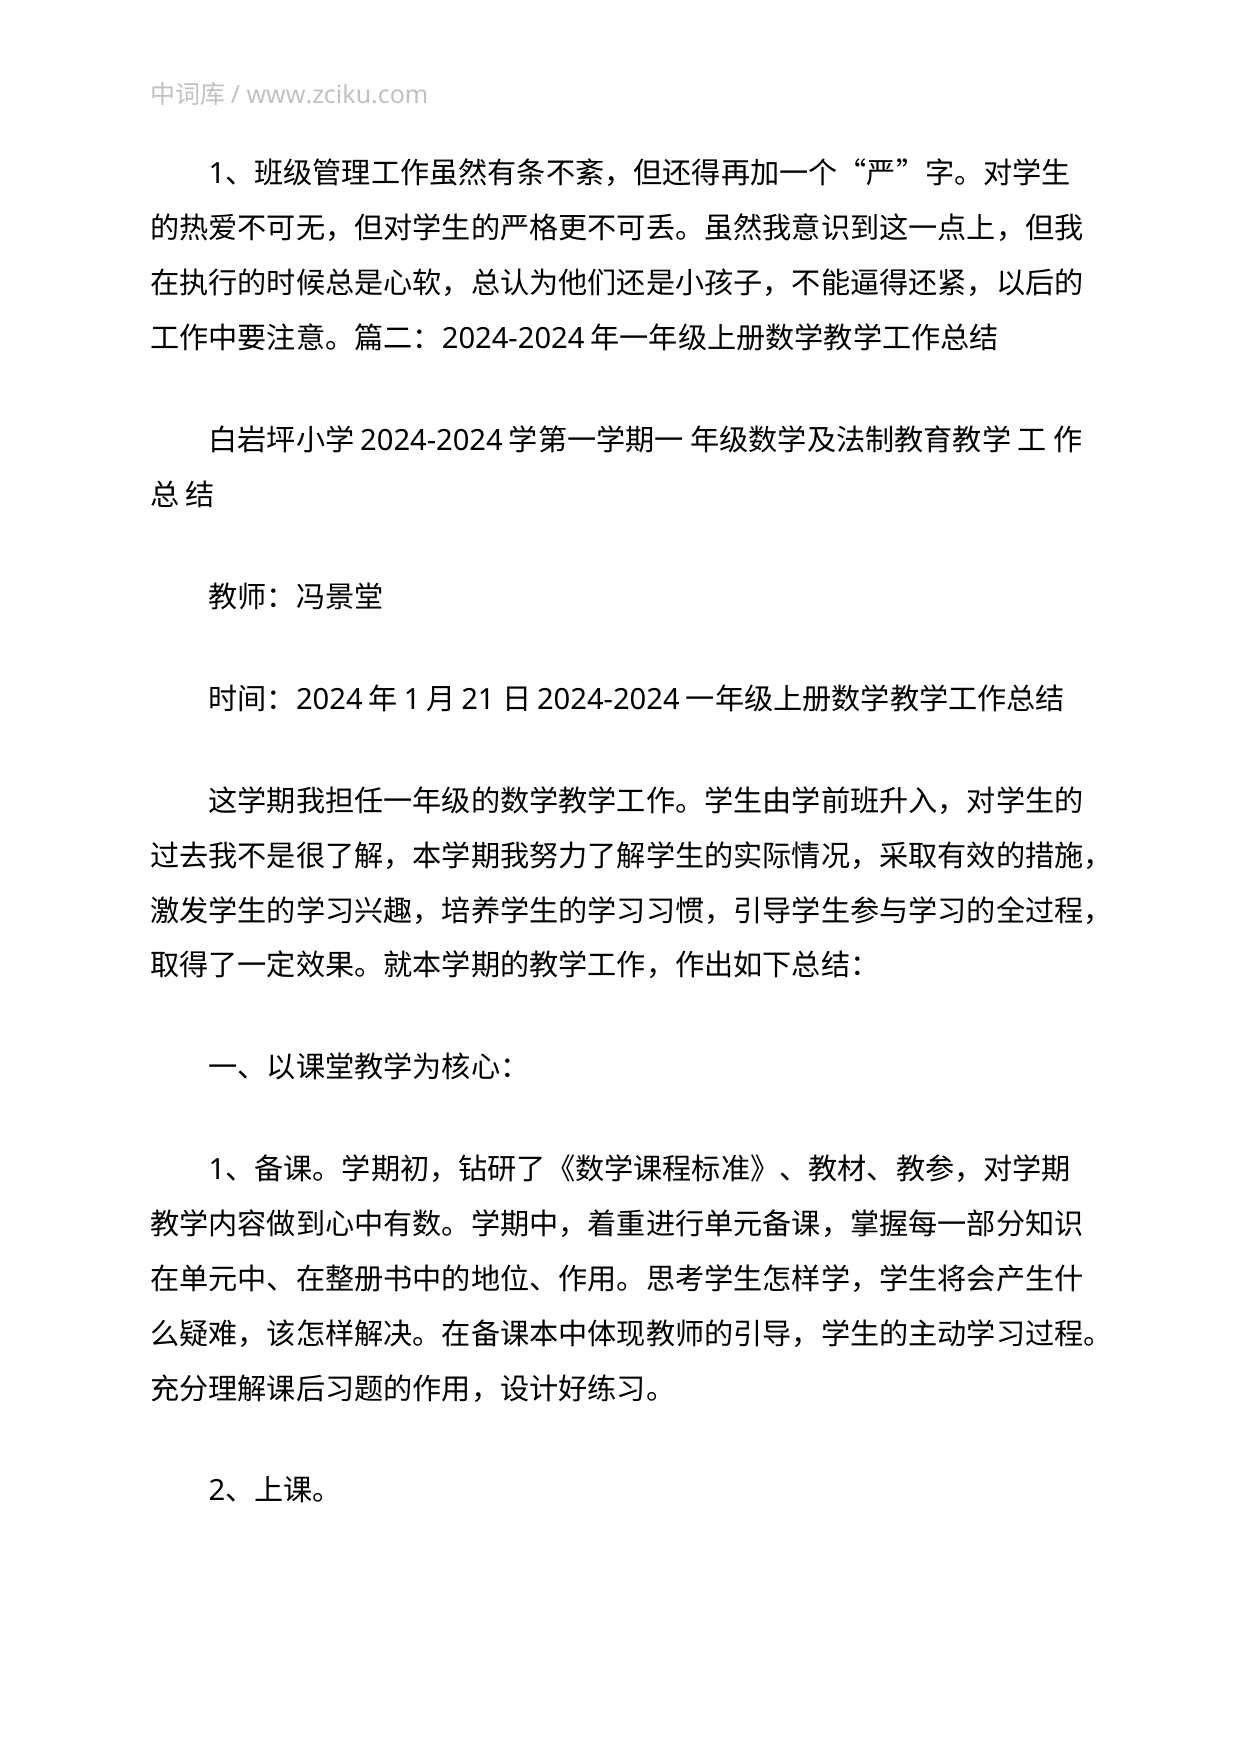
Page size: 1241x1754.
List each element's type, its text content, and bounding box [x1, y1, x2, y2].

text 一、以课堂教学为核心： [150, 1044, 1090, 1086]
text 教师：冯景堂 [150, 573, 1090, 616]
text 1、班级管理工作虽然有条不紊，但还得再加一个“严”字。对学生的热爱不可无，但对学生的严格更不可丢。虽然我意识到这一点上，但我在执行的时候总是心软，总认为他们还是小孩子，不能逼得还紧，以后的工作中要注意。篇二：2024-2024年一年级上册数学教学工作总结 [150, 150, 1090, 357]
text 1、备课。学期初，钻研了《数学课程标准》、教材、教参，对学期教学内容做到心中有数。学期中，着重进行单元备课，掌握每一部分知识在单元中、在整册书中的地位、作用。思考学生怎样学，学生将会产生什么疑难，该怎样解决。在备课本中体现教师的引导，学生的主动学习过程。充分理解课后习题的作用，设计好练习。 [150, 1146, 1090, 1407]
text 这学期我担任一年级的数学教学工作。学生由学前班升入，对学生的过去我不是很了解，本学期我努力了解学生的实际情况，采取有效的措施，激发学生的学习兴趣，培养学生的学习习惯，引导学生参与学习的全过程，取得了一定效果。就本学期的教学工作，作出如下总结： [150, 777, 1090, 984]
text 白岩坪小学2024-2024学第一学期一 年级数学及法制教育教学 工 作 总 结 [150, 417, 1090, 514]
text 时间：2024年1月21 日2024-2024一年级上册数学教学工作总结 [150, 675, 1090, 718]
text 2、上课。 [150, 1467, 1090, 1509]
